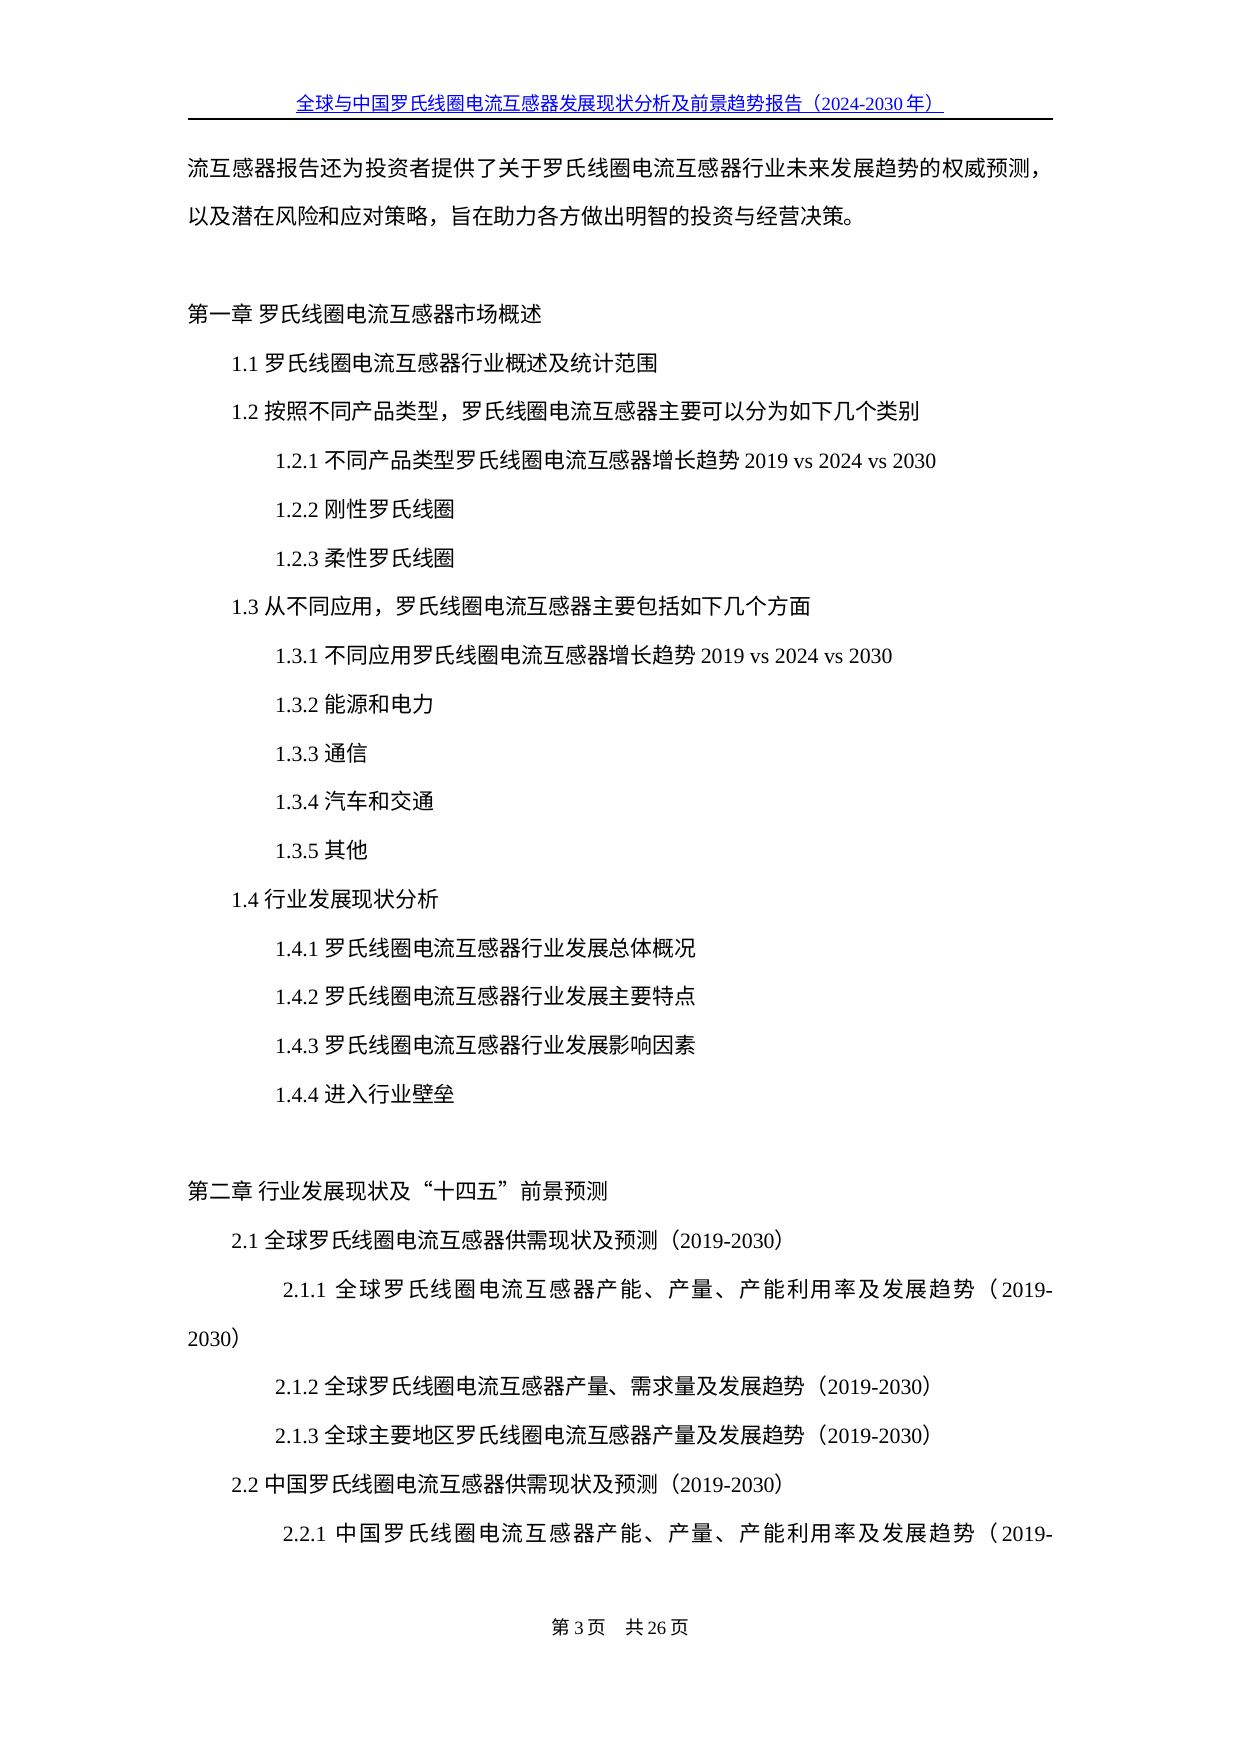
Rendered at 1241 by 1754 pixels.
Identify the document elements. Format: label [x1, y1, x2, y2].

text [187, 150, 1053, 1548]
